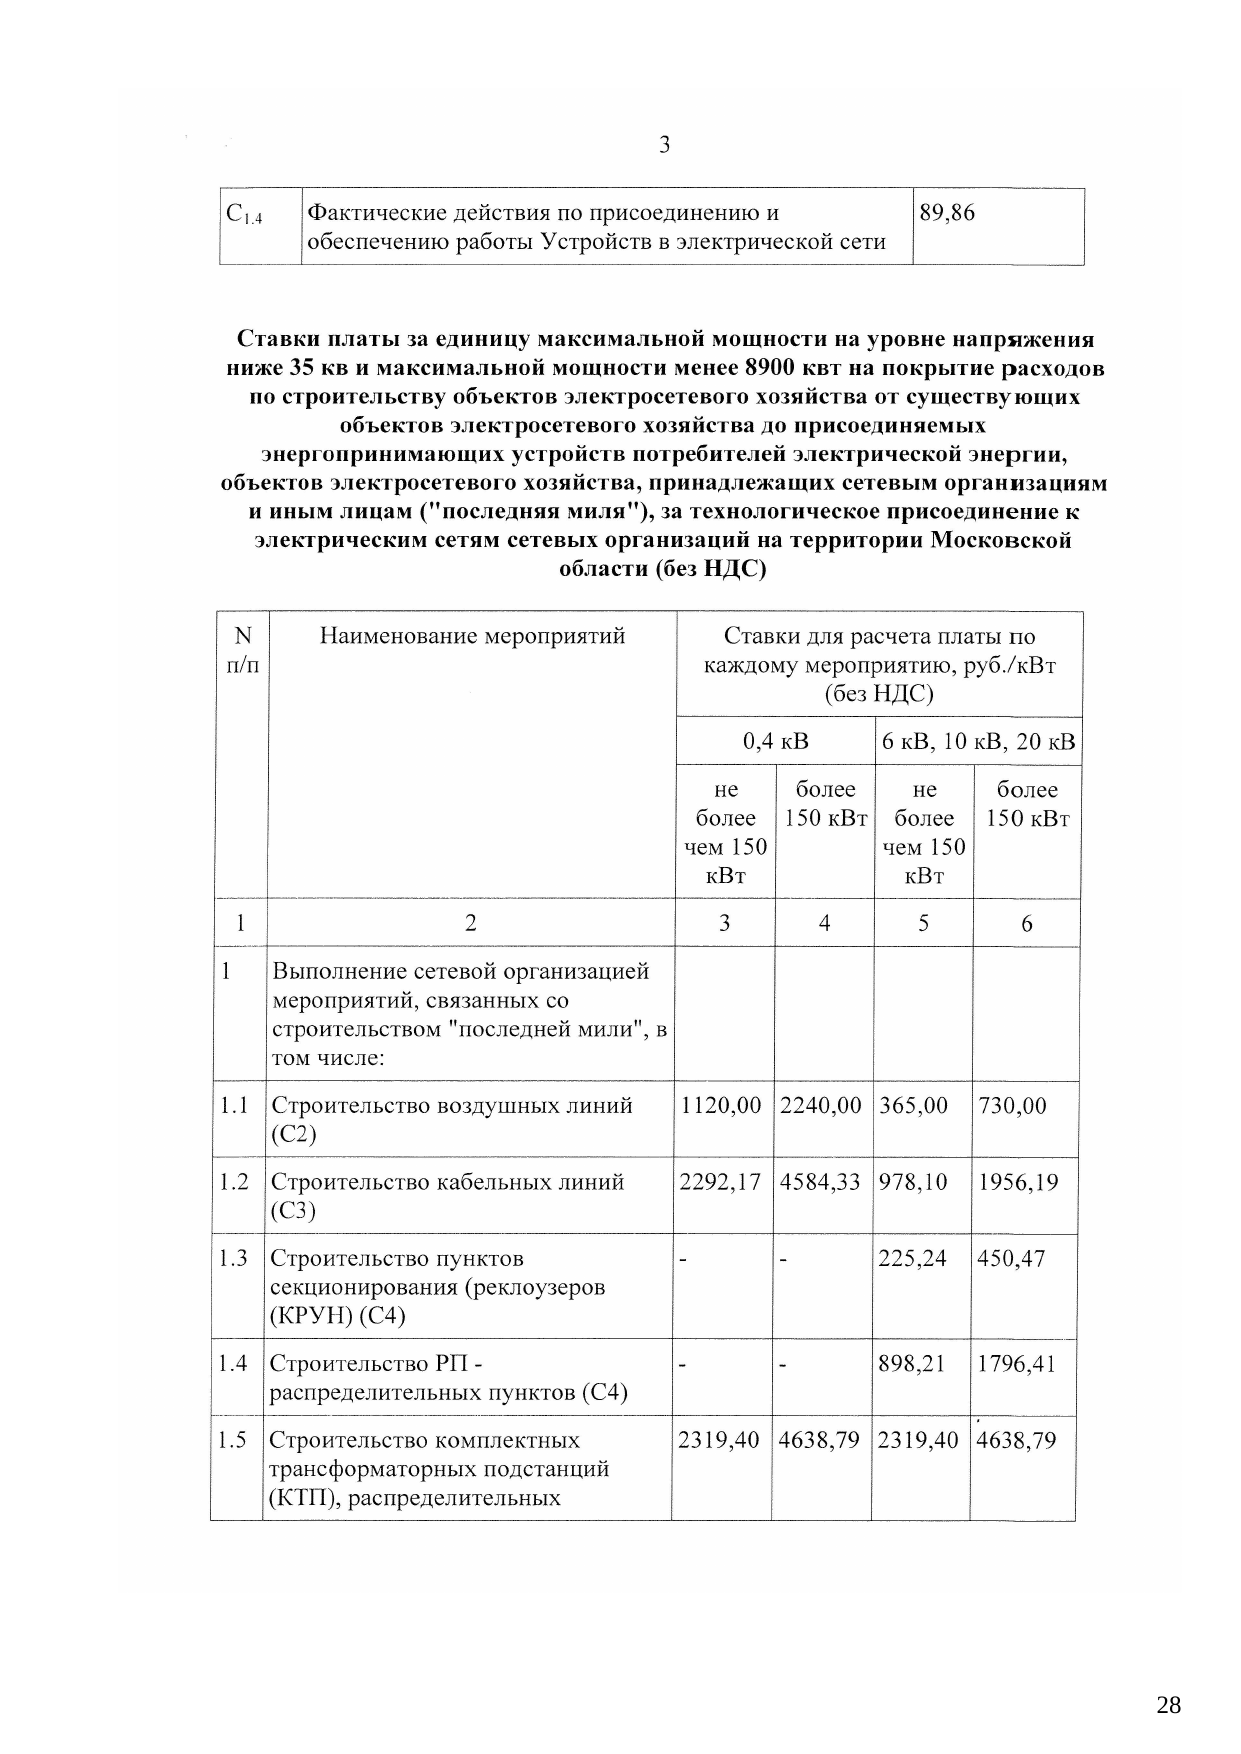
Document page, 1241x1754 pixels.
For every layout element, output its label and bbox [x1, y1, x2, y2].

picture [118, 88, 1182, 1593]
